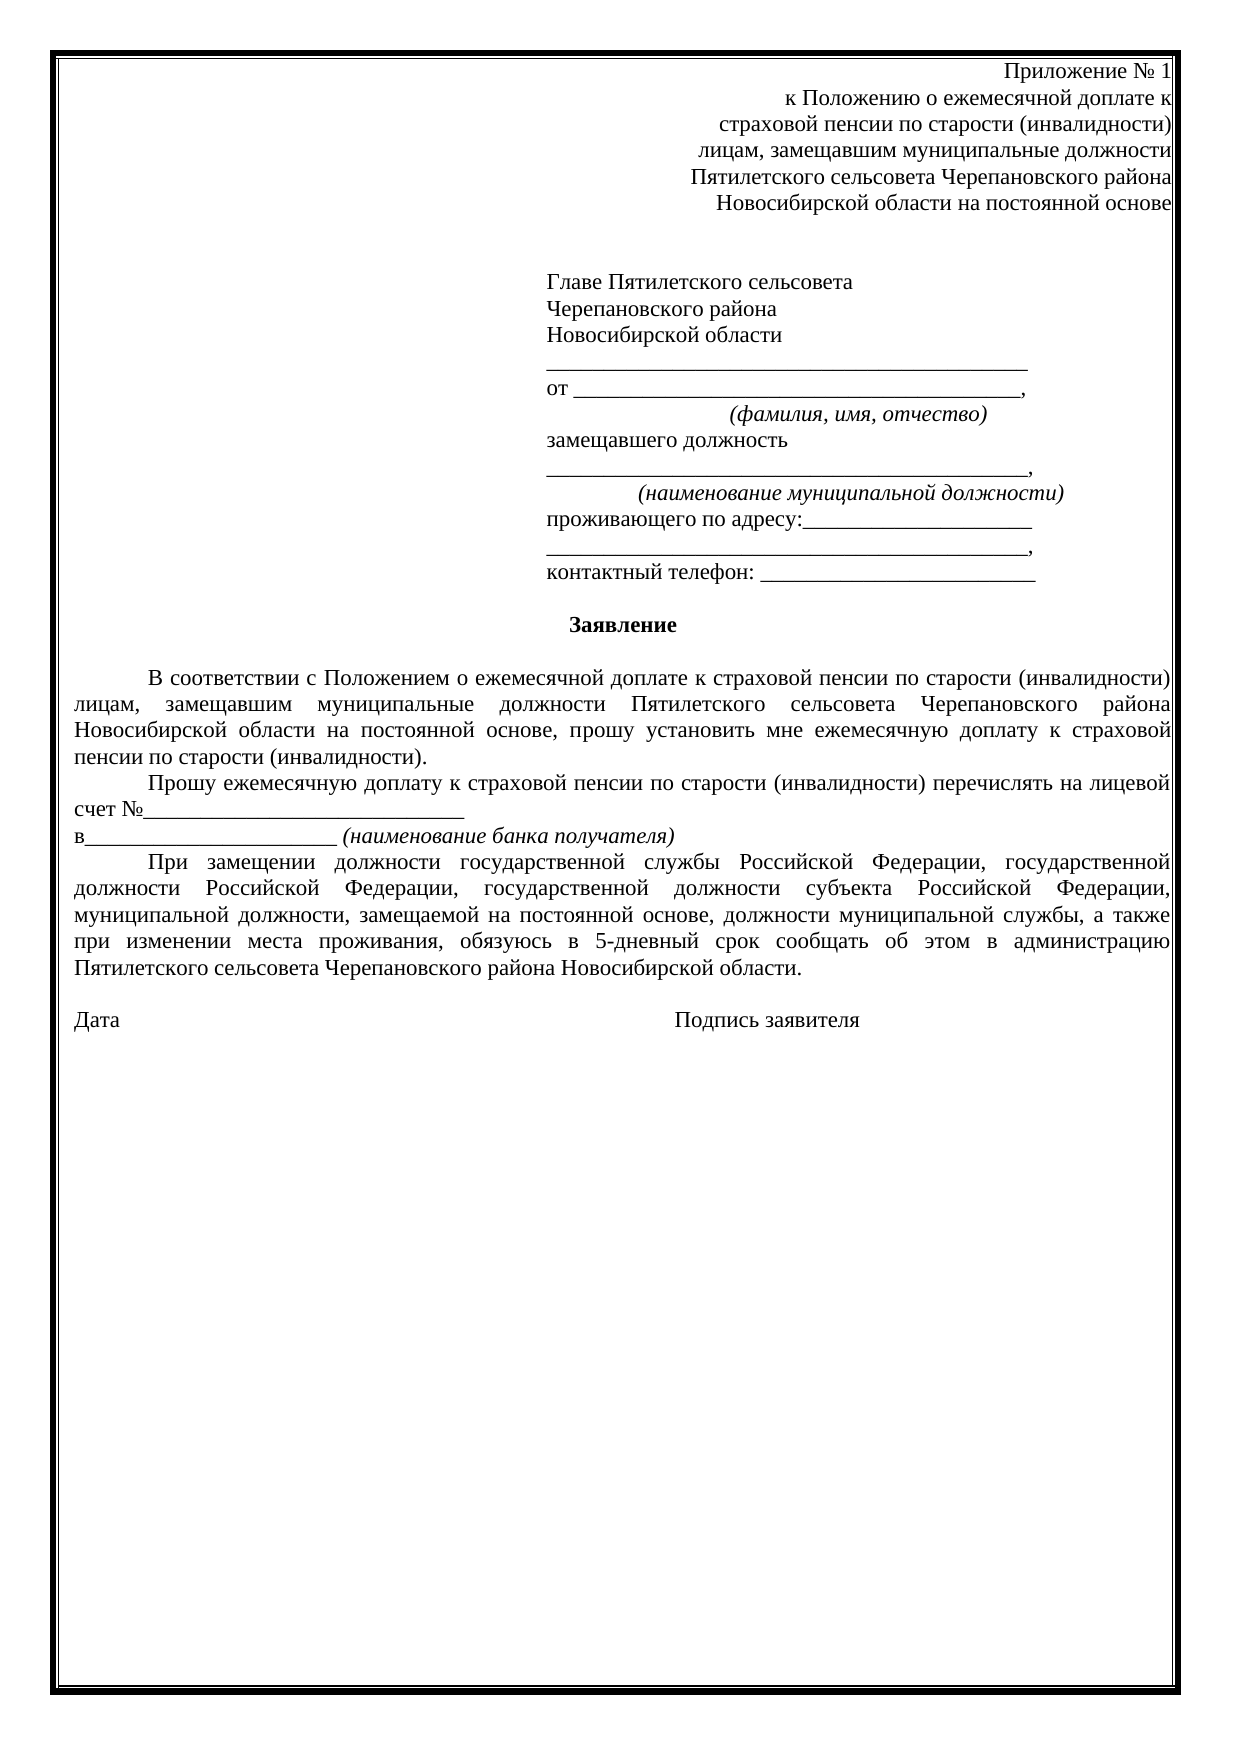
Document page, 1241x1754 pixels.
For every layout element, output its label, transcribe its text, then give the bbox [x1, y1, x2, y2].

text Новосибирской области [546, 321, 1172, 347]
text В соответствии с Положением о ежемесячной доплате к страховой пенсии по старости (инвалидности) лицам, замещавшим муниципальные должности Пятилетского сельсовета Черепановского района Новосибирской области на постоянной основе, прошу установить мне ежемесячную доплату к страховой пенсии по старости (инвалидности). [74, 664, 1172, 769]
text (наименование муниципальной должности) [546, 479, 1172, 506]
text Дата Подпись заявителя [74, 1006, 1172, 1033]
text замещавшего должность [546, 426, 1172, 453]
text в______________________ (наименование банка получателя) [74, 822, 1172, 848]
text Пятилетского сельсовета Черепановского района [74, 163, 1172, 189]
text __________________________________________ [546, 347, 1172, 374]
text Главе Пятилетского сельсовета [546, 268, 1172, 295]
text проживающего по адресу:____________________ [546, 506, 1172, 532]
text (фамилия, имя, отчество) [546, 400, 1172, 426]
text страховой пенсии по старости (инвалидности) [74, 110, 1172, 137]
text __________________________________________, [546, 453, 1172, 479]
text При замещении должности государственной службы Российской Федерации, государственной должности Российской Федерации, государственной должности субъекта Российской Федерации, муниципальной должности, замещаемой на постоянной основе, должности муниципальной службы, а также при изменении места проживания, обязуюсь в 5-дневный срок сообщать об этом в администрацию Пятилетского сельсовета Черепановского района Новосибирской области. [74, 848, 1172, 980]
text __________________________________________, [546, 532, 1172, 558]
text Новосибирской области на постоянной основе [74, 189, 1172, 216]
text Заявление [74, 611, 1172, 637]
text контактный телефон: ________________________ [546, 558, 1172, 584]
text лицам, замещавшим муниципальные должности [74, 137, 1172, 163]
text к Положению о ежемесячной доплате к [74, 84, 1172, 110]
text Прошу ежемесячную доплату к страховой пенсии по старости (инвалидности) перечислять на лицевой счет №____________________________ [74, 769, 1172, 822]
text Черепановского района [546, 295, 1172, 321]
text от _______________________________________, [546, 374, 1172, 400]
text Приложение № 1 [74, 59, 1172, 84]
